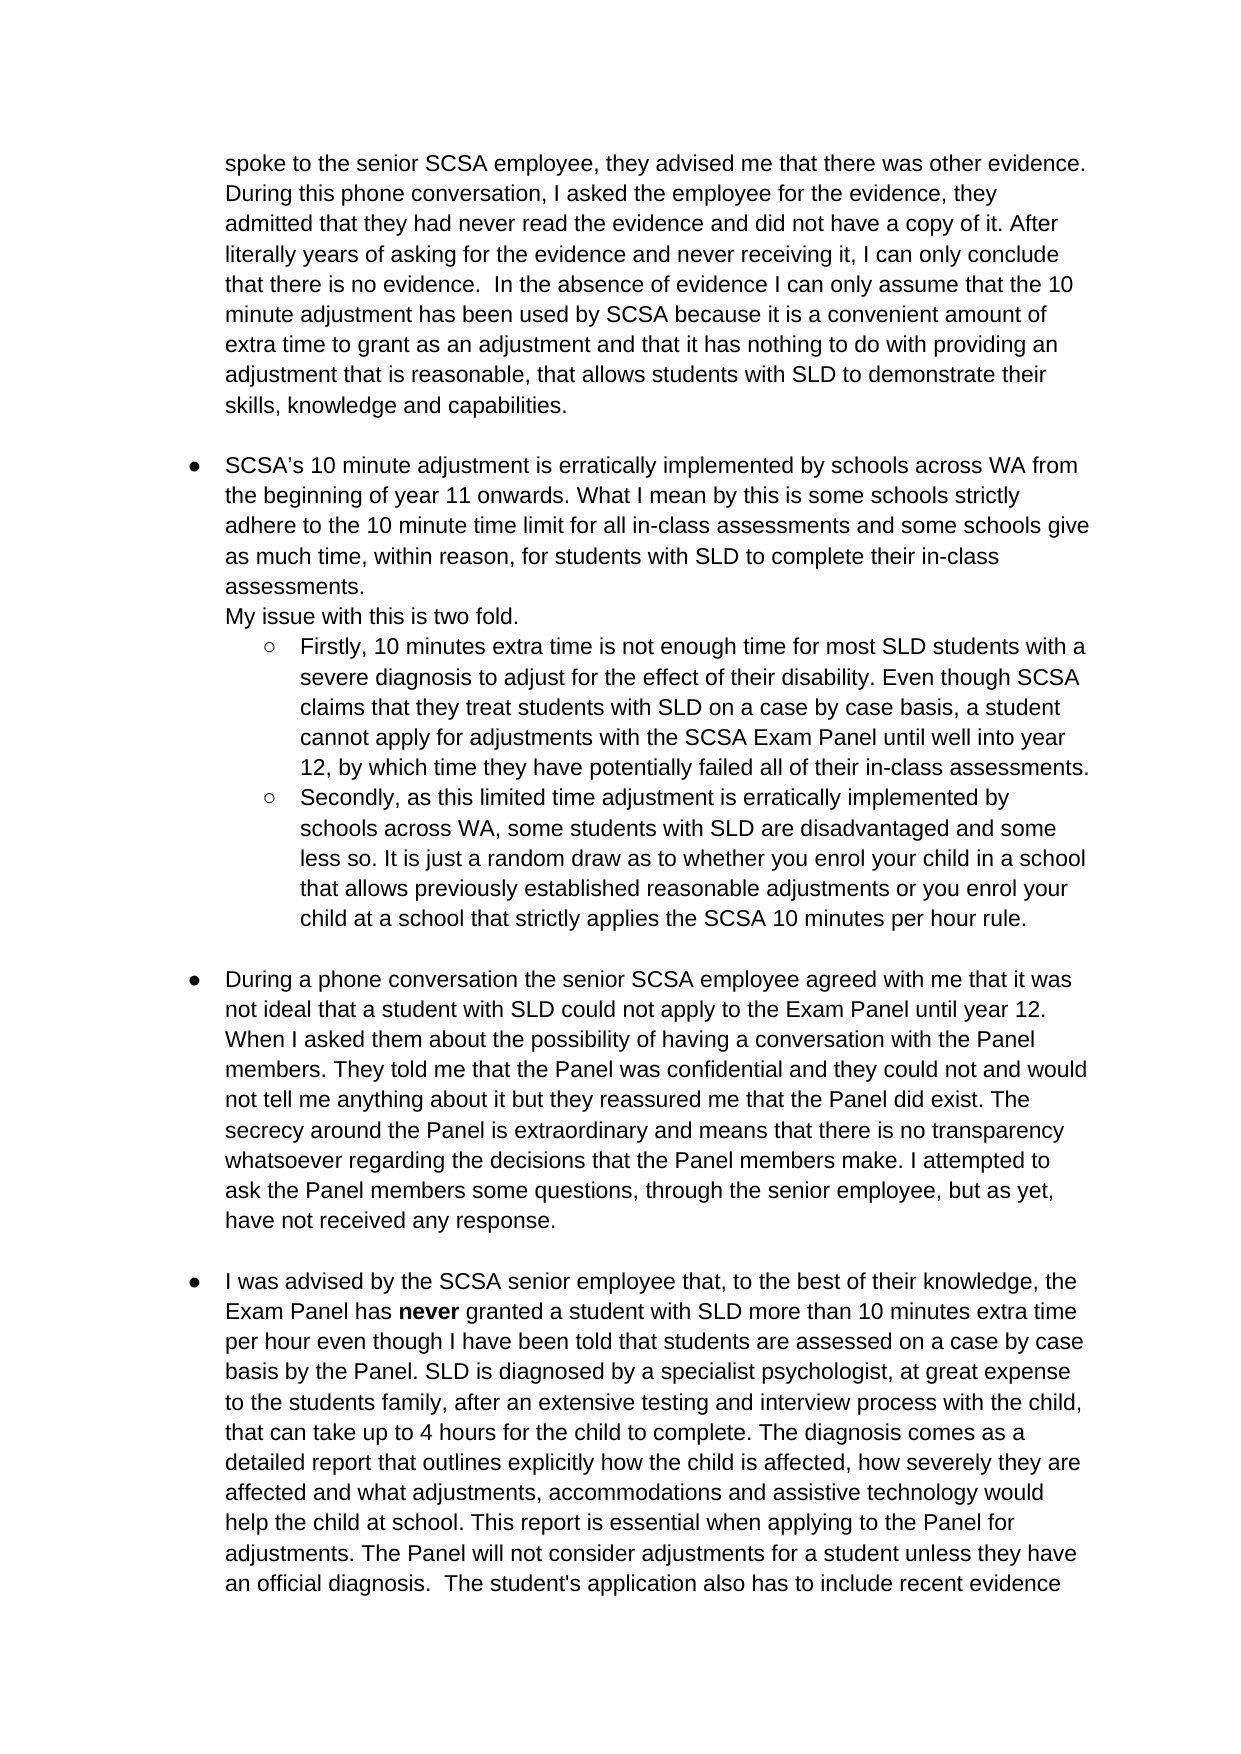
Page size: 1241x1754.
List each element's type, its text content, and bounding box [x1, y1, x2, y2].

list During a phone conversation the senior SCSA employee agreed with me that it was not ideal that a student with SLD could not apply to the Exam Panel until year 12. When I asked them about the possibility of having a conversation with the Panel members. They told me that the Panel was confidential and they could not and would not tell me anything about it but they reassured me that the Panel did exist. The secrecy around the Panel is extraordinary and means that there is no transparency whatsoever regarding the decisions that the Panel members make. I attempted to ask the Panel members some questions, through the senior employee, but as yet, have not received any response. [187, 966, 1090, 1234]
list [187, 1268, 1090, 1596]
list Firstly, 10 minutes extra time is not enough time for most SLD students with a severe diagnosis to adjust for the effect of their disability. Even though SCSA claims that they treat students with SLD on a case by case basis, a student cannot apply for adjustments with the SCSA Exam Panel until well into year 12, by which time they have potentially failed all of their in-class assessments. [262, 633, 1090, 781]
text My issue with this is two fold. [225, 603, 1090, 629]
list SCSA’s 10 minute adjustment is erratically implemented by schools across WA from the beginning of year 11 onwards. What I mean by this is some schools strictly adhere to the 10 minute time limit for all in-class assessments and some schools give as much time, within reason, for students with SLD to complete their in-class assessments. [187, 452, 1090, 599]
list Secondly, as this limited time adjustment is erratically implemented by schools across WA, some students with SLD are disadvantaged and some less so. It is just a random draw as to whether you enrol your child in a school that allows previously established reasonable adjustments or you enrol your child at a school that strictly applies the SCSA 10 minutes per hour rule. [262, 784, 1090, 932]
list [187, 150, 1090, 418]
